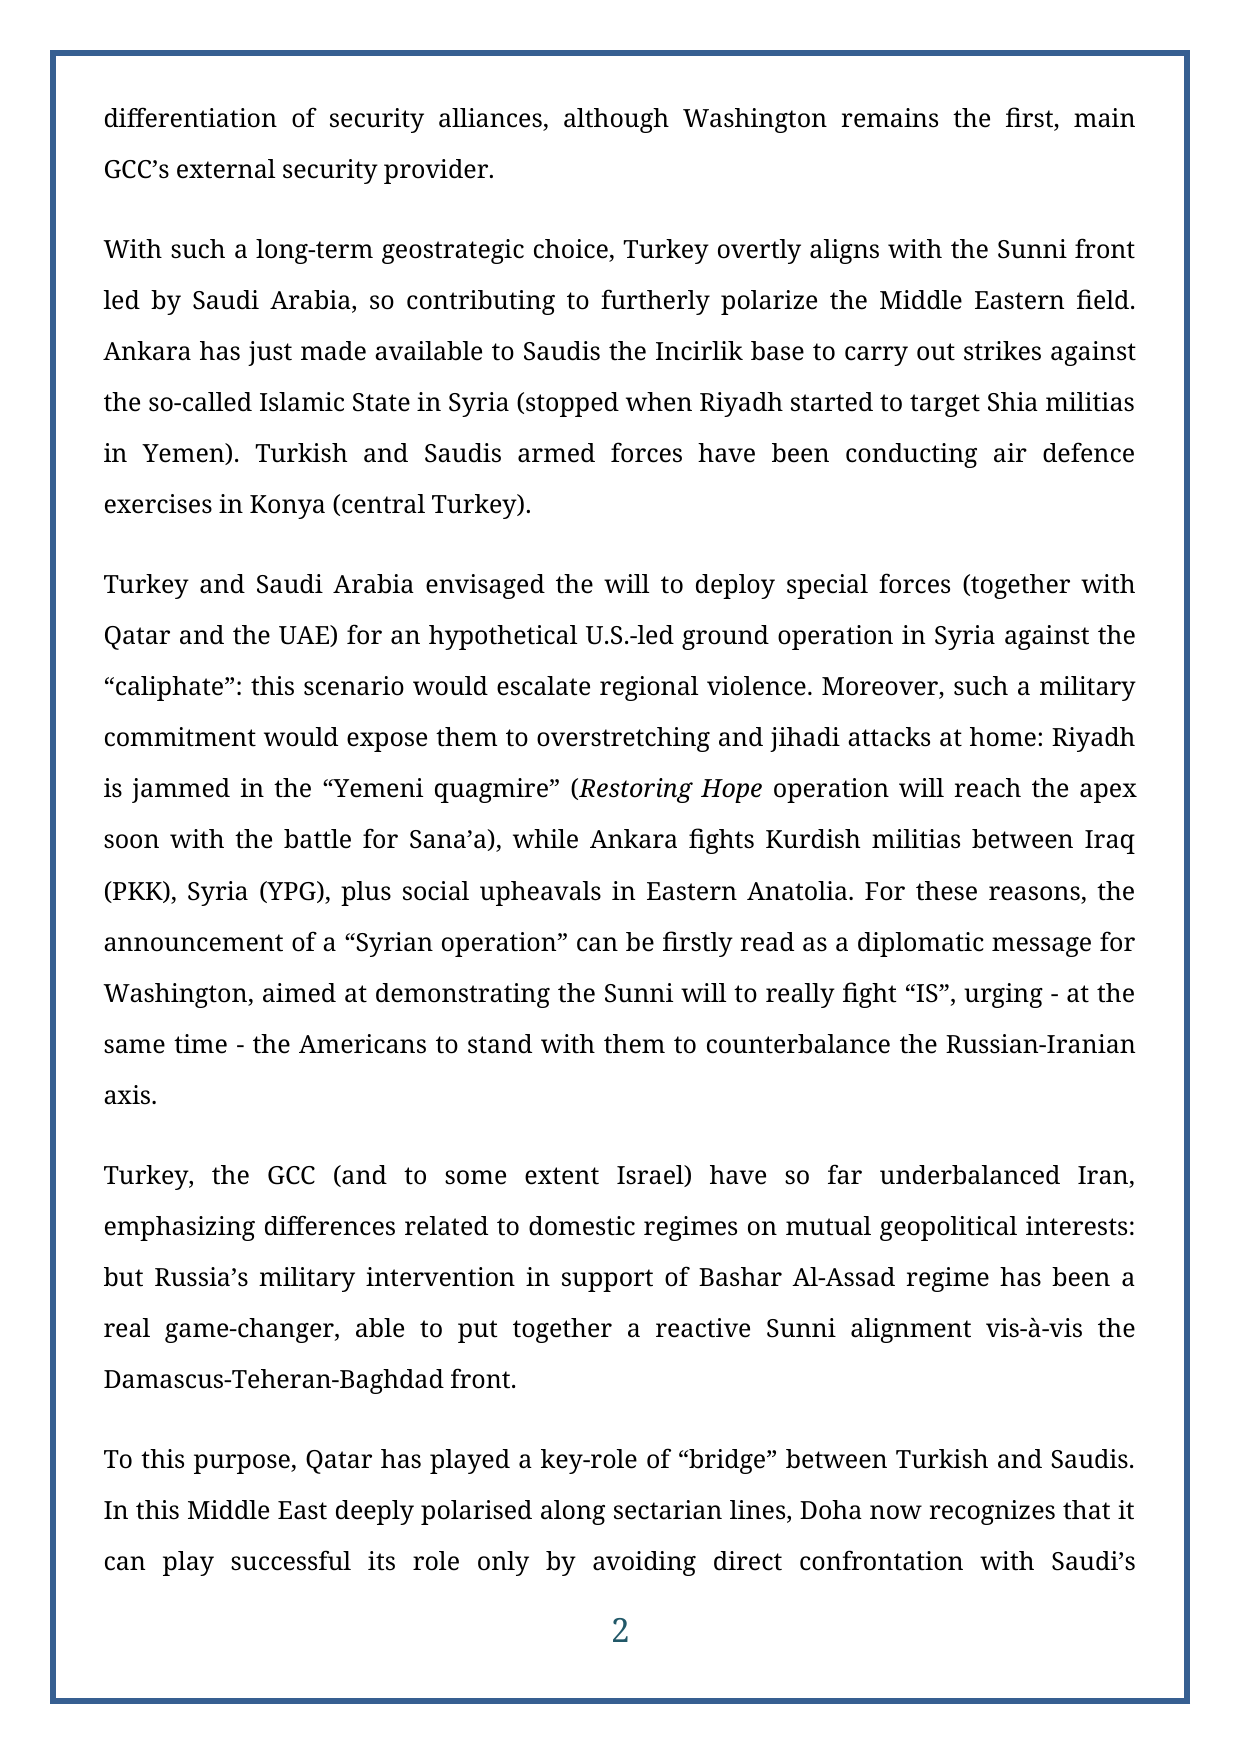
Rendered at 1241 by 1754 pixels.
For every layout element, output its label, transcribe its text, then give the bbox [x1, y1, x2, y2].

text Turkey, the GCC (and to some extent Israel) have so far underbalanced Iran, emphasizing differences related to domestic regimes on mutual geopolitical interests: but Russia’s military intervention in support of Bashar Al-Assad regime has been a real game-changer, able to put together a reactive Sunni alignment vis-à-vis the Damascus-Teheran-Baghdad front. [103, 1158, 1137, 1396]
text With such a long-term geostrategic choice, Turkey overtly aligns with the Sunni front led by Saudi Arabia, so contributing to furtherly polarize the Middle Eastern field. Ankara has just made available to Saudis the Incirlik base to carry out strikes against the so-called Islamic State in Syria (stopped when Riyadh started to target Shia militias in Yemen). Turkish and Saudis armed forces have been conducting air defence exercises in Konya (central Turkey). [103, 232, 1137, 521]
text Turkey and Saudi Arabia envisaged the will to deploy special forces (together with Qatar and the UAE) for an hypothetical U.S.-led ground operation in Syria against the “caliphate”: this scenario would escalate regional violence. Moreover, such a military commitment would expose them to overstretching and jihadi attacks at home: Riyadh is jammed in the “Yemeni quagmire” (Restoring Hope operation will reach the apex soon with the battle for Sana’a), while Ankara fights Kurdish militias between Iraq (PKK), Syria (YPG), plus social upheavals in Eastern Anatolia. For these reasons, the announcement of a “Syrian operation” can be firstly read as a diplomatic message for Washington, aimed at demonstrating the Sunni will to really fight “IS”, urging - at the same time - the Americans to stand with them to counterbalance the Russian-Iranian axis. [103, 567, 1137, 1111]
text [103, 100, 1137, 185]
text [103, 1442, 1137, 1578]
